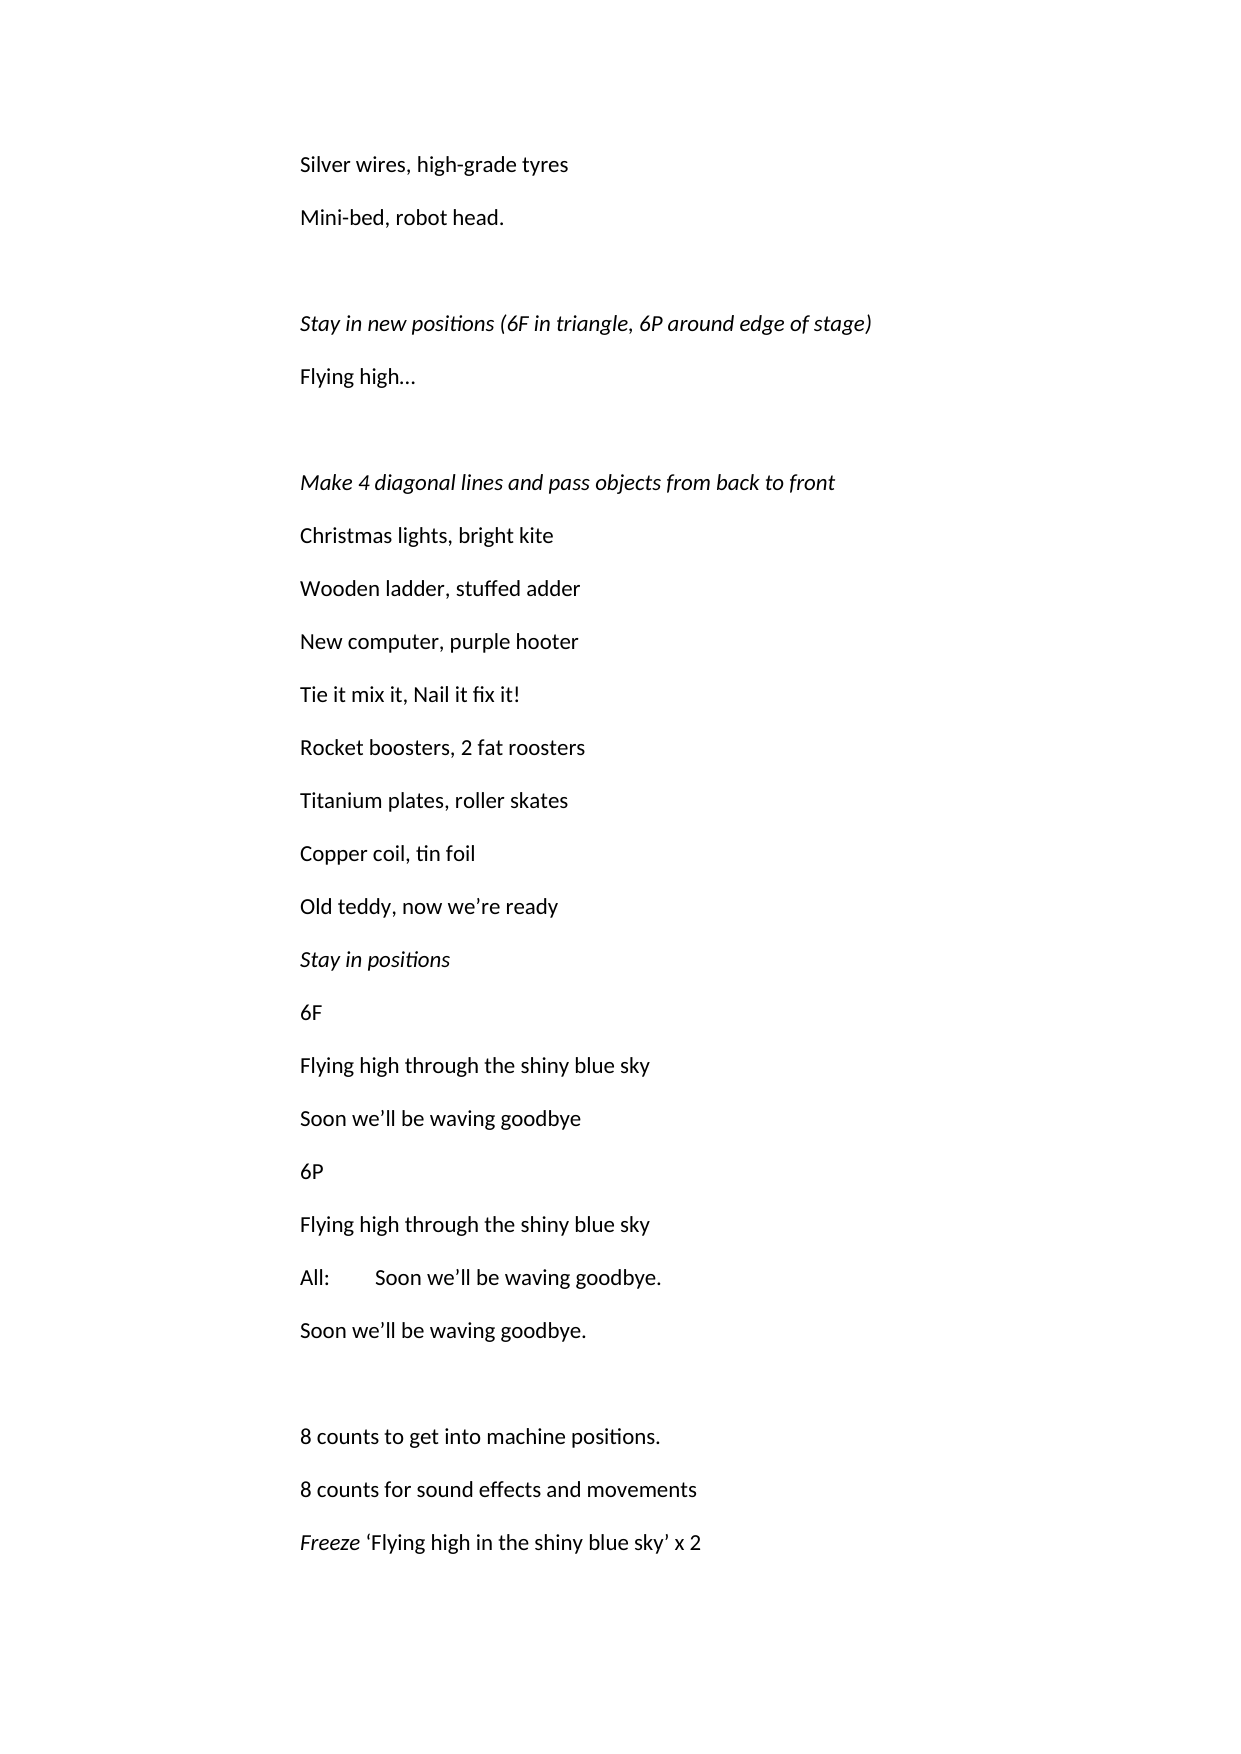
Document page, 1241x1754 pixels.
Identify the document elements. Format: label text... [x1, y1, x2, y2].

text Tie it mix it, Nail it fix it! [225, 680, 1090, 708]
text Flying high through the shiny blue sky [225, 1210, 1090, 1238]
text 8 counts to get into machine positions. [150, 1422, 1090, 1451]
text Stay in positions [225, 945, 1090, 973]
text Wooden ladder, stuffed adder [225, 574, 1090, 602]
text Flying high… [225, 362, 1090, 390]
text Mini-bed, robot head. [150, 203, 1090, 231]
text Old teddy, now we’re ready [225, 892, 1090, 920]
text Rocket boosters, 2 fat roosters [225, 733, 1090, 761]
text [150, 1476, 1090, 1503]
text Titanium plates, roller skates [225, 786, 1090, 814]
text Make 4 diagonal lines and pass objects from back to front [225, 468, 1090, 496]
text 6F [225, 998, 1090, 1026]
text Christmas lights, bright kite [225, 521, 1090, 549]
text Silver wires, high-grade tyres [150, 150, 1090, 178]
text All: Soon we’ll be waving goodbye. [150, 1263, 1090, 1291]
text Flying high through the shiny blue sky [225, 1051, 1090, 1079]
text Stay in new positions (6F in triangle, 6P around edge of stage) [225, 309, 1090, 337]
text Soon we’ll be waving goodbye. [225, 1316, 1090, 1344]
text 6P [225, 1157, 1090, 1185]
text Freeze ‘Flying high in the shiny blue sky’ x 2 [150, 1528, 1090, 1557]
text Copper coil, tin foil [225, 839, 1090, 867]
text New computer, purple hooter [225, 627, 1090, 655]
text Soon we’ll be waving goodbye [150, 1104, 1090, 1132]
